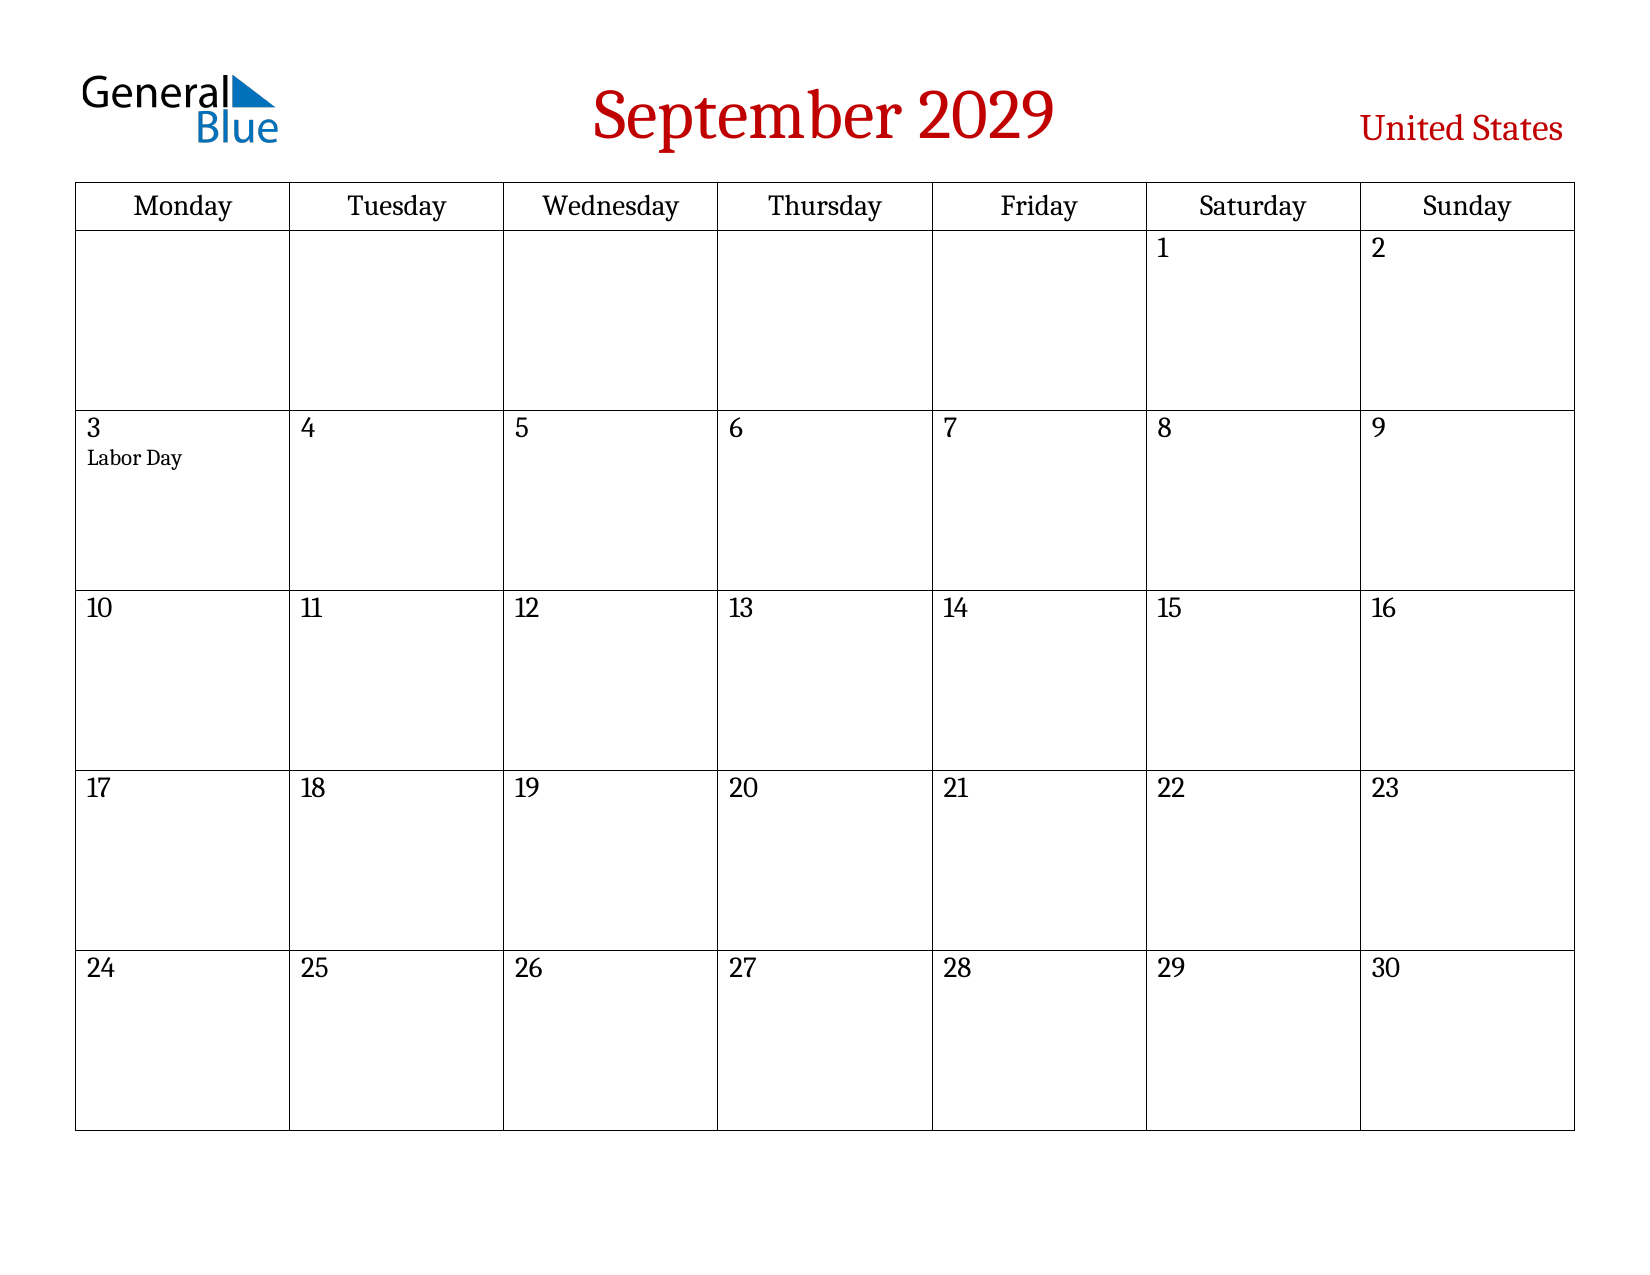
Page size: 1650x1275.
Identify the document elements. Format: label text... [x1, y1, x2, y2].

table_cell [290, 265, 503, 410]
table_cell [1147, 985, 1360, 1130]
table_cell 5 [504, 411, 717, 444]
table_cell Labor Day [76, 445, 289, 590]
table_cell [1147, 805, 1360, 950]
table_cell [76, 805, 289, 950]
table_cell [718, 625, 932, 770]
table_cell [76, 231, 289, 264]
table_cell Sunday [1361, 183, 1574, 230]
table_cell [1147, 265, 1360, 410]
table_cell 2 [1361, 231, 1574, 264]
table_cell Friday [933, 183, 1146, 230]
table_cell [504, 265, 717, 410]
table_header [76, 75, 503, 182]
table_cell [504, 625, 717, 770]
table_cell 23 [1361, 771, 1574, 805]
table_cell [933, 231, 1146, 264]
table_cell 19 [504, 771, 717, 805]
table_cell 8 [1147, 411, 1360, 444]
table_cell 21 [933, 771, 1146, 805]
table_cell 11 [290, 591, 503, 625]
table_cell [718, 265, 932, 410]
table_cell 15 [1147, 591, 1360, 625]
table_cell [933, 985, 1146, 1130]
table_cell 18 [290, 771, 503, 805]
table_cell 13 [718, 591, 932, 625]
table_cell 30 [1361, 951, 1574, 985]
table_cell 3 [76, 411, 289, 444]
table_cell 22 [1147, 771, 1360, 805]
table_cell [290, 805, 503, 950]
table_cell [504, 985, 717, 1130]
table_cell 26 [504, 951, 717, 985]
table_cell 6 [718, 411, 932, 444]
table_cell Saturday [1147, 183, 1360, 230]
table_cell [504, 231, 717, 264]
table_cell 20 [718, 771, 932, 805]
table_cell [1361, 805, 1574, 950]
table_cell [504, 445, 717, 590]
table_cell 24 [76, 951, 289, 985]
table_cell [290, 985, 503, 1130]
table_cell [718, 805, 932, 950]
table_cell [290, 445, 503, 590]
table_cell 16 [1361, 591, 1574, 625]
table_cell Monday [76, 183, 289, 230]
table_header United States [1146, 75, 1574, 182]
table_cell 9 [1361, 411, 1574, 444]
table_cell [76, 985, 289, 1130]
table_cell [290, 231, 503, 264]
table_cell [290, 625, 503, 770]
table_header September 2029 [504, 75, 1146, 182]
table_cell 4 [290, 411, 503, 444]
table_cell [76, 265, 289, 410]
table_cell [933, 445, 1146, 590]
table_cell [933, 805, 1146, 950]
table_cell [1361, 445, 1574, 590]
table_cell 27 [718, 951, 932, 985]
table_cell [933, 625, 1146, 770]
table_cell [718, 985, 932, 1130]
table_cell [718, 231, 932, 264]
table_cell 10 [76, 591, 289, 625]
table_cell [718, 445, 932, 590]
table_cell [504, 805, 717, 950]
table_cell 14 [933, 591, 1146, 625]
table_cell 28 [933, 951, 1146, 985]
table_cell 12 [504, 591, 717, 625]
table_cell 7 [933, 411, 1146, 444]
table_cell [1361, 985, 1574, 1130]
table_cell 17 [76, 771, 289, 805]
table_cell 1 [1147, 231, 1360, 264]
table_cell Tuesday [290, 183, 503, 230]
table_cell Thursday [718, 183, 932, 230]
table_cell 29 [1147, 951, 1360, 985]
table_cell [933, 265, 1146, 410]
table_cell [76, 625, 289, 770]
table_cell 25 [290, 951, 503, 985]
table_cell [1361, 625, 1574, 770]
table_cell [1147, 625, 1360, 770]
table_cell Wednesday [504, 183, 717, 230]
table_cell [1147, 445, 1360, 590]
table_cell [1361, 265, 1574, 410]
picture [82, 75, 278, 143]
